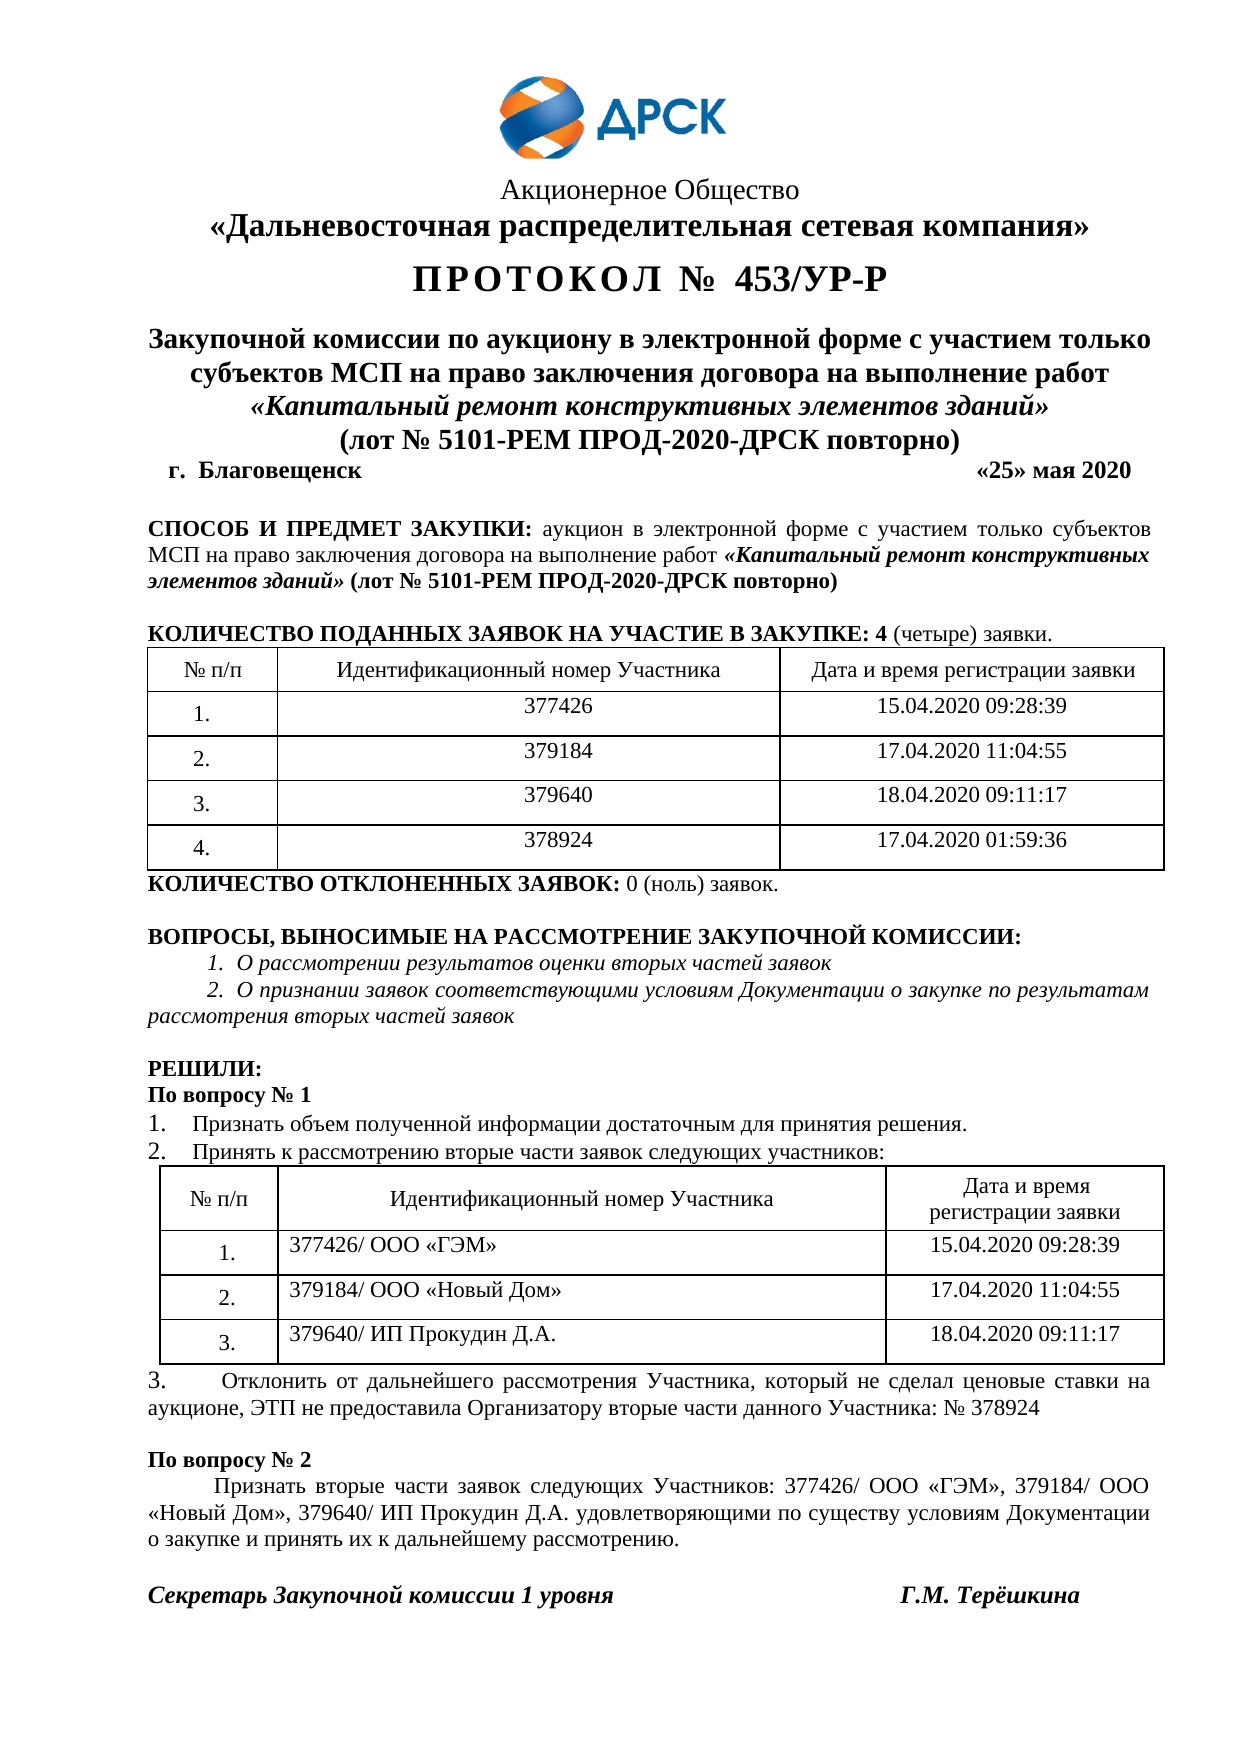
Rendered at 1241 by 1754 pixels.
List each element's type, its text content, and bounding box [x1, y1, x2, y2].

text Акционерное Общество [148, 172, 1152, 206]
table_cell 379640/ ИП Прокудин Д.А. [279, 1320, 885, 1363]
table_header Дата и время регистрации заявки [887, 1167, 1163, 1229]
list Закупочной комиссии по аукциону в электронной форме с участием только субъектов МСП на право заключения договора на выполнение работ [148, 321, 1152, 388]
table_cell 17.04.2020 11:04:55 [887, 1276, 1163, 1319]
table_cell 379184/ ООО «Новый Дом» [279, 1276, 885, 1319]
table_cell 379640 [278, 781, 779, 824]
list СПОСОБ И ПРЕДМЕТ ЗАКУПКИ: аукцион в электронной форме с участием только субъектов МСП на право заключения договора на выполнение работ «Капитальный ремонт конструктивных элементов зданий» (лот № 5101-РЕМ ПРОД-2020-ДРСК повторно) [148, 515, 1152, 594]
table_cell [161, 1231, 277, 1274]
list Отклонить от дальнейшего рассмотрения Участника, который не сделал ценовые ставки на аукционе, ЭТП не предоставила Организатору вторые части данного Участника: № 378924 [148, 1365, 1152, 1420]
text КОЛИЧЕСТВО ОТКЛОНЕННЫХ ЗАЯВОК: 0 (ноль) заявок. [148, 870, 1167, 897]
table_header г. Благовещенск [157, 455, 699, 487]
table_cell 377426 [278, 692, 779, 735]
table_cell 377426/ ООО «ГЭМ» [279, 1231, 885, 1274]
list Принять к рассмотрению вторые части заявок следующих участников: [148, 1136, 1152, 1165]
table_header Идентификационный номер Участника [278, 648, 779, 691]
text «Дальневосточная распределительная сетевая компания» [148, 206, 1152, 244]
table_header Идентификационный номер Участника [279, 1167, 885, 1229]
list О признании заявок соответствующими условиям Документации о закупке по результатам рассмотрения вторых частей заявок [148, 976, 1152, 1028]
table_header № п/п [148, 648, 277, 691]
list Признать объем полученной информации достаточным для принятия решения. [148, 1108, 1152, 1136]
table_header «25» мая 2020 [699, 455, 1143, 487]
table_cell [161, 1276, 277, 1319]
list «Капитальный ремонт конструктивных элементов зданий» [148, 388, 1152, 422]
table_cell [148, 692, 277, 735]
table_cell 18.04.2020 09:11:17 [887, 1320, 1163, 1363]
text КОЛИЧЕСТВО ПОДАННЫХ ЗАЯВОК НА УЧАСТИЕ В ЗАКУПКЕ: 4 (четыре) заявки. [148, 620, 1152, 647]
table_cell [148, 781, 277, 824]
table_cell 15.04.2020 09:28:39 [781, 692, 1163, 735]
text По вопросу № 2 [148, 1446, 1152, 1473]
table_cell 17.04.2020 01:59:36 [781, 826, 1163, 869]
table_cell 378924 [278, 826, 779, 869]
text Секретарь Закупочной комиссии 1 уровня Г.М. Терёшкина [148, 1580, 1152, 1609]
table_cell [148, 737, 277, 780]
table_header № п/п [161, 1167, 277, 1229]
table_cell [148, 826, 277, 869]
text По вопросу № 1 [148, 1081, 1152, 1108]
text Признать вторые части заявок следующих Участников: 377426/ ООО «ГЭМ», 379184/ ООО «Новый Дом», 379640/ ИП Прокудин Д.А. удовлетворяющими по существу условиям Документации о закупке и принять их к дальнейшему рассмотрению. [148, 1473, 1152, 1552]
text ВОПРОСЫ, ВЫНОСИМЫЕ НА РАССМОТРЕНИЕ ЗАКУПОЧНОЙ КОМИССИИ: [148, 923, 1152, 949]
list (лот № 5101-РЕМ ПРОД-2020-ДРСК повторно) [148, 422, 1152, 455]
table_header Дата и время регистрации заявки [781, 648, 1163, 691]
text РЕШИЛИ: [148, 1055, 1152, 1081]
text ПРОТОКОЛ № 453/УР-Р [148, 256, 1152, 299]
table_cell [161, 1320, 277, 1363]
picture [496, 73, 743, 163]
list О рассмотрении результатов оценки вторых частей заявок [148, 949, 1152, 976]
table_cell 379184 [278, 737, 779, 780]
table_cell 18.04.2020 09:11:17 [781, 781, 1163, 824]
table_cell 17.04.2020 11:04:55 [781, 737, 1163, 780]
table_cell 15.04.2020 09:28:39 [887, 1231, 1163, 1274]
